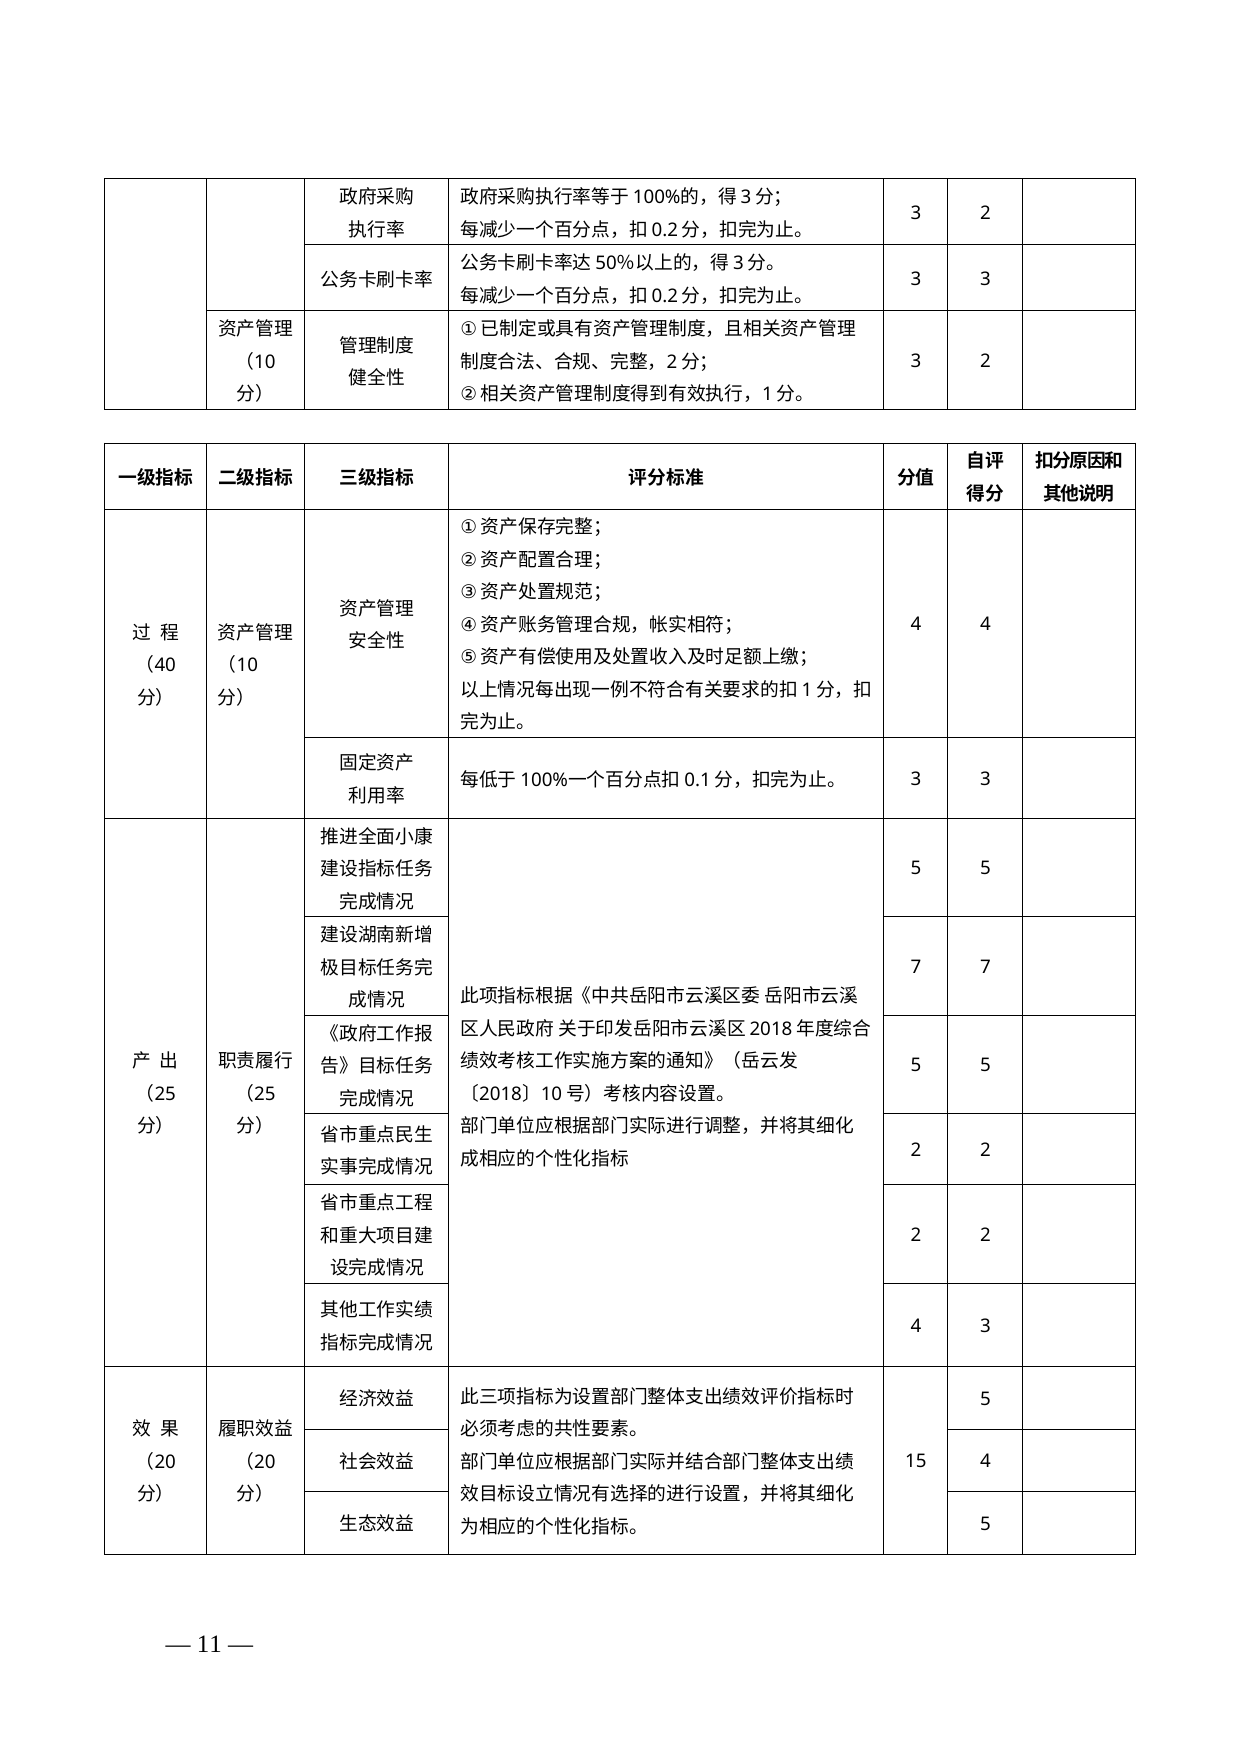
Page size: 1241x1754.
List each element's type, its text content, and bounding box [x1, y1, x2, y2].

table_cell 5 [884, 1016, 947, 1113]
table_cell [1023, 819, 1135, 916]
table_cell [1023, 1016, 1135, 1113]
table_cell 公务卡刷卡率达50％以上的，得3分。 每减少一个百分点，扣0.2分，扣完为止。 [449, 245, 883, 310]
table_cell 7 [948, 917, 1022, 1015]
table_cell ①已制定或具有资产管理制度，且相关资产管理制度合法、合规、完整，2分； ②相关资产管理制度得到有效执行，1分。 [449, 311, 883, 409]
table_cell 4 [948, 1430, 1022, 1491]
table_cell 省市重点工程和重大项目建设完成情况 [305, 1185, 448, 1283]
table_cell 此三项指标为设置部门整体支出绩效评价指标时必须考虑的共性要素。 部门单位应根据部门实际并结合部门整体支出绩效目标设立情况有选择的进行设置，并将其细化为相应的个性化指标。 [449, 1367, 883, 1553]
table_cell 过 程 （40分） [105, 510, 206, 818]
table_cell 资产管理 安全性 [305, 510, 448, 737]
table_cell [1023, 1185, 1135, 1283]
table_cell [1023, 1367, 1135, 1428]
table_cell 2 [948, 1185, 1022, 1283]
table_cell 政府采购执行率等于100%的，得3分； 每减少一个百分点，扣0.2分，扣完为止。 [449, 179, 883, 244]
table_cell [1023, 1284, 1135, 1366]
table_cell 2 [884, 1185, 947, 1283]
table_cell [1023, 510, 1135, 737]
table_cell 社会效益 [305, 1430, 448, 1491]
table_cell 3 [884, 245, 947, 310]
table_cell 2 [948, 1114, 1022, 1184]
table_cell [1023, 245, 1135, 310]
table_cell 3 [884, 738, 947, 818]
table_cell 4 [884, 1284, 947, 1366]
table_cell 履职效益 （20分） [207, 1367, 304, 1553]
table_cell 3 [884, 179, 947, 244]
table_cell 资产管理 （10分） [207, 510, 304, 818]
table_cell 4 [884, 510, 947, 737]
table_cell [1023, 1430, 1135, 1491]
table_cell 产 出（25分） [105, 819, 206, 1366]
table_cell 5 [948, 1016, 1022, 1113]
table_cell 7 [884, 917, 947, 1015]
table_header 扣分原因和其他说明 [1023, 444, 1135, 508]
table_cell [1023, 311, 1135, 409]
table_cell 2 [948, 311, 1022, 409]
table_cell 3 [884, 311, 947, 409]
table_cell 职责履行 （25分） [207, 819, 304, 1366]
table_header 三级指标 [305, 444, 448, 508]
table_cell 4 [948, 510, 1022, 737]
table_cell 省市重点民生实事完成情况 [305, 1114, 448, 1184]
table_cell 3 [948, 738, 1022, 818]
table_cell [207, 179, 304, 310]
table_cell [1023, 917, 1135, 1015]
table_cell 2 [884, 1114, 947, 1184]
table_cell 资产管理 （10分） [207, 311, 304, 409]
table_cell 生态效益 [305, 1492, 448, 1553]
table_cell 每低于100%一个百分点扣0.1分，扣完为止。 [449, 738, 883, 818]
table_cell [1023, 738, 1135, 818]
table_cell 政府采购 执行率 [305, 179, 448, 244]
table_cell 公务卡刷卡率 [305, 245, 448, 310]
table_header 评分标准 [449, 444, 883, 508]
table_cell 5 [948, 1367, 1022, 1428]
table_cell 建设湖南新增极目标任务完成情况 [305, 917, 448, 1015]
table_header 二级指标 [207, 444, 304, 508]
table_cell 推进全面小康建设指标任务完成情况 [305, 819, 448, 916]
table_cell 5 [884, 819, 947, 916]
table_cell 《政府工作报告》目标任务完成情况 [305, 1016, 448, 1113]
table_cell 经济效益 [305, 1367, 448, 1428]
table_cell 5 [948, 1492, 1022, 1553]
table_cell 2 [948, 179, 1022, 244]
table_cell [1023, 1114, 1135, 1184]
table_header 分值 [884, 444, 947, 508]
table_cell 5 [948, 819, 1022, 916]
table_header 一级指标 [105, 444, 206, 508]
table_cell 3 [948, 245, 1022, 310]
table_header 自评得分 [948, 444, 1022, 508]
table_cell 15 [884, 1367, 947, 1553]
table_cell 管理制度 健全性 [305, 311, 448, 409]
table_cell 固定资产 利用率 [305, 738, 448, 818]
table_cell 3 [948, 1284, 1022, 1366]
table_cell 其他工作实绩指标完成情况 [305, 1284, 448, 1366]
table_cell 此项指标根据《中共岳阳市云溪区委 岳阳市云溪区人民政府 关于印发岳阳市云溪区2018年度综合绩效考核工作实施方案的通知》（岳云发〔2018〕10号）考核内容设置。 部门单位应根据部门实际进行调整，并将其细化成相应的个性化指标 [449, 819, 883, 1366]
table_cell [1023, 1492, 1135, 1553]
table_cell ①资产保存完整； ②资产配置合理； ③资产处置规范； ④资产账务管理合规，帐实相符； ⑤资产有偿使用及处置收入及时足额上缴； 以上情况每出现一例不符合有关要求的扣1分，扣完为止。 [449, 510, 883, 737]
table_cell [1023, 179, 1135, 244]
table_cell 效 果 （20分） [105, 1367, 206, 1553]
